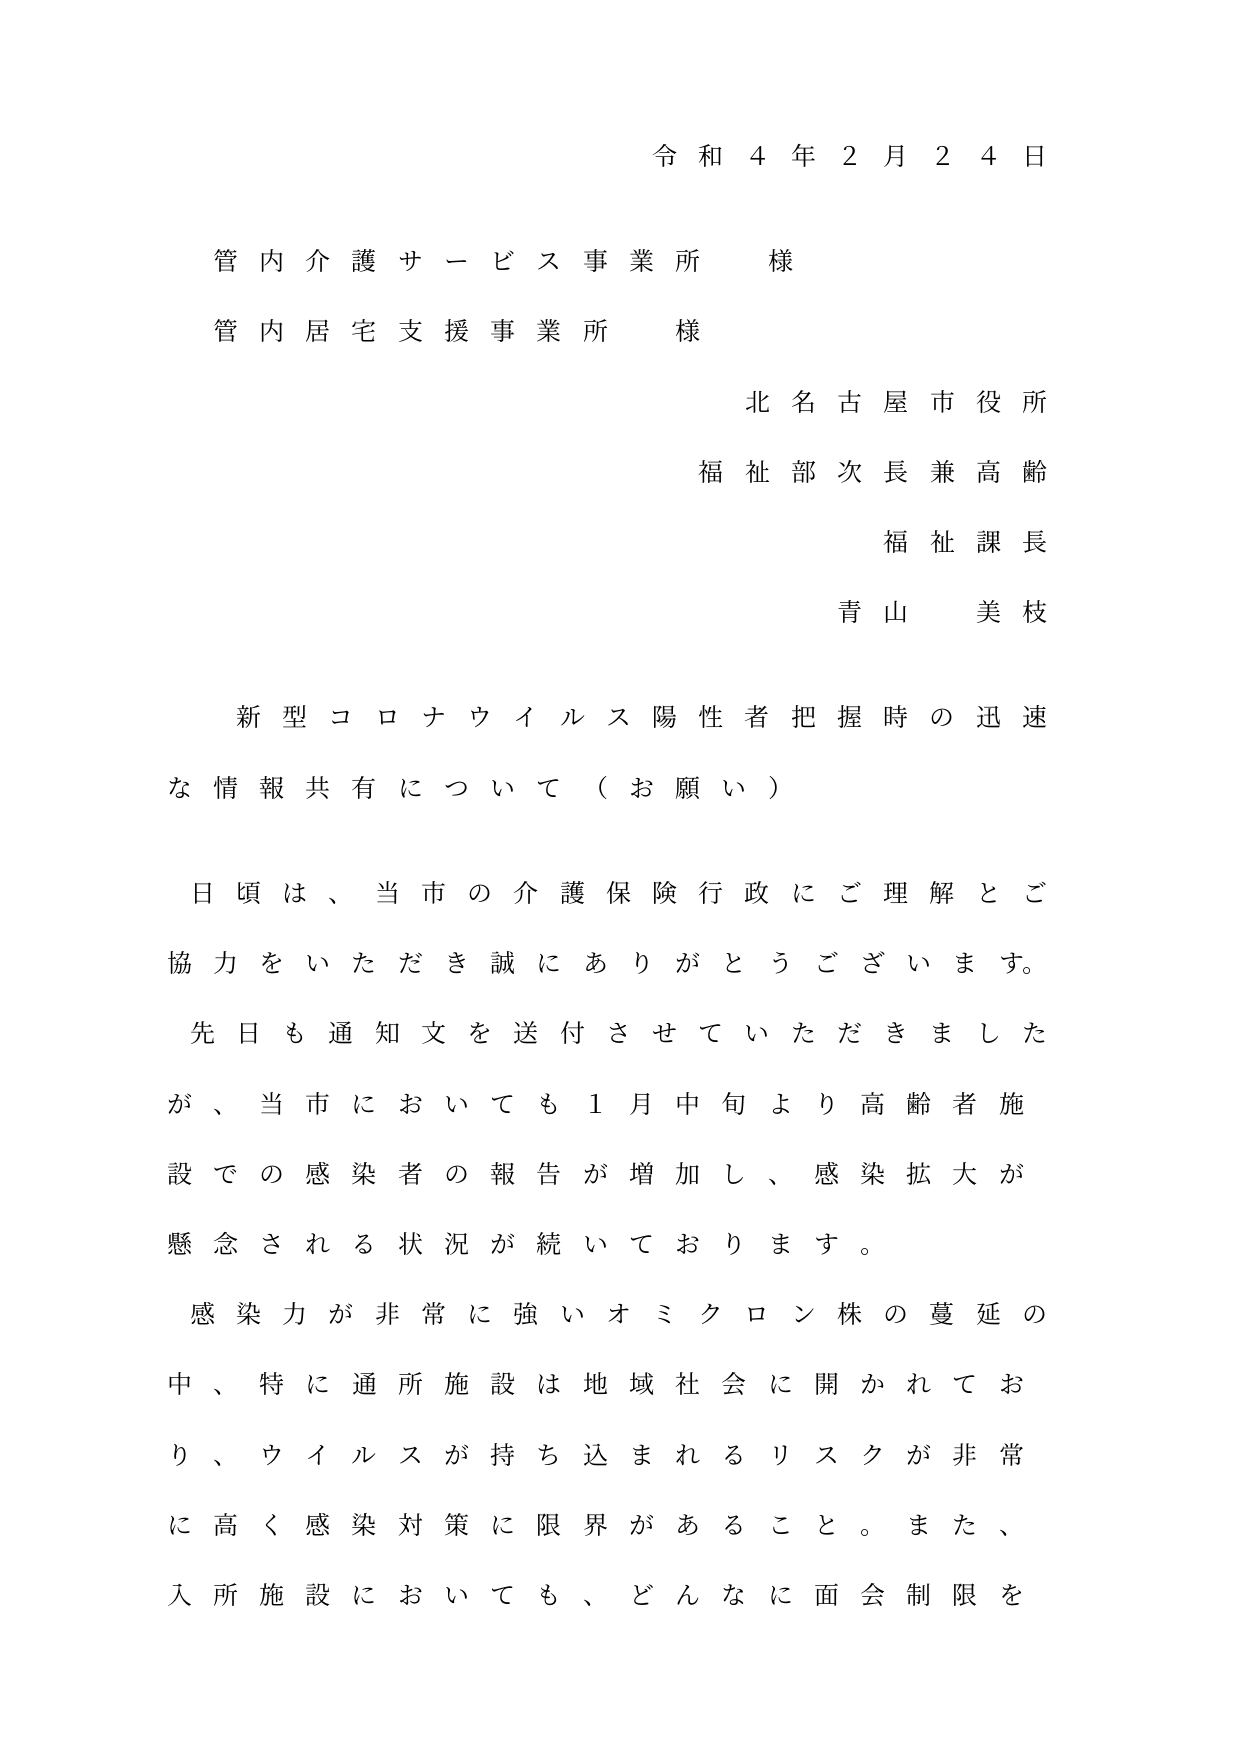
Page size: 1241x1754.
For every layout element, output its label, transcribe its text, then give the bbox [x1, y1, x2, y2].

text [167, 1278, 1069, 1629]
text 福祉部次長兼高齢福祉課長 [167, 435, 1069, 576]
text 新型コロナウイルス陽性者把握時の迅速な情報共有について（お願い） [167, 681, 1069, 821]
text 先日も通知文を送付させていただきましたが、当市においても１月中旬より高齢者施設での感染者の報告が増加し、感染拡大が懸念される状況が続いております。 [167, 997, 1069, 1278]
text 管内介護サービス事業所 様 [167, 225, 1069, 295]
text 令和４年２月２４日 [167, 119, 1069, 189]
text 北名古屋市役所 [167, 365, 1069, 435]
text 日頃は、当市の介護保険行政にご理解とご協力をいただき誠にありがとうございます。 [167, 857, 1069, 997]
text 管内居宅支援事業所 様 [167, 295, 1069, 365]
text 青山 美枝 [167, 576, 1069, 646]
